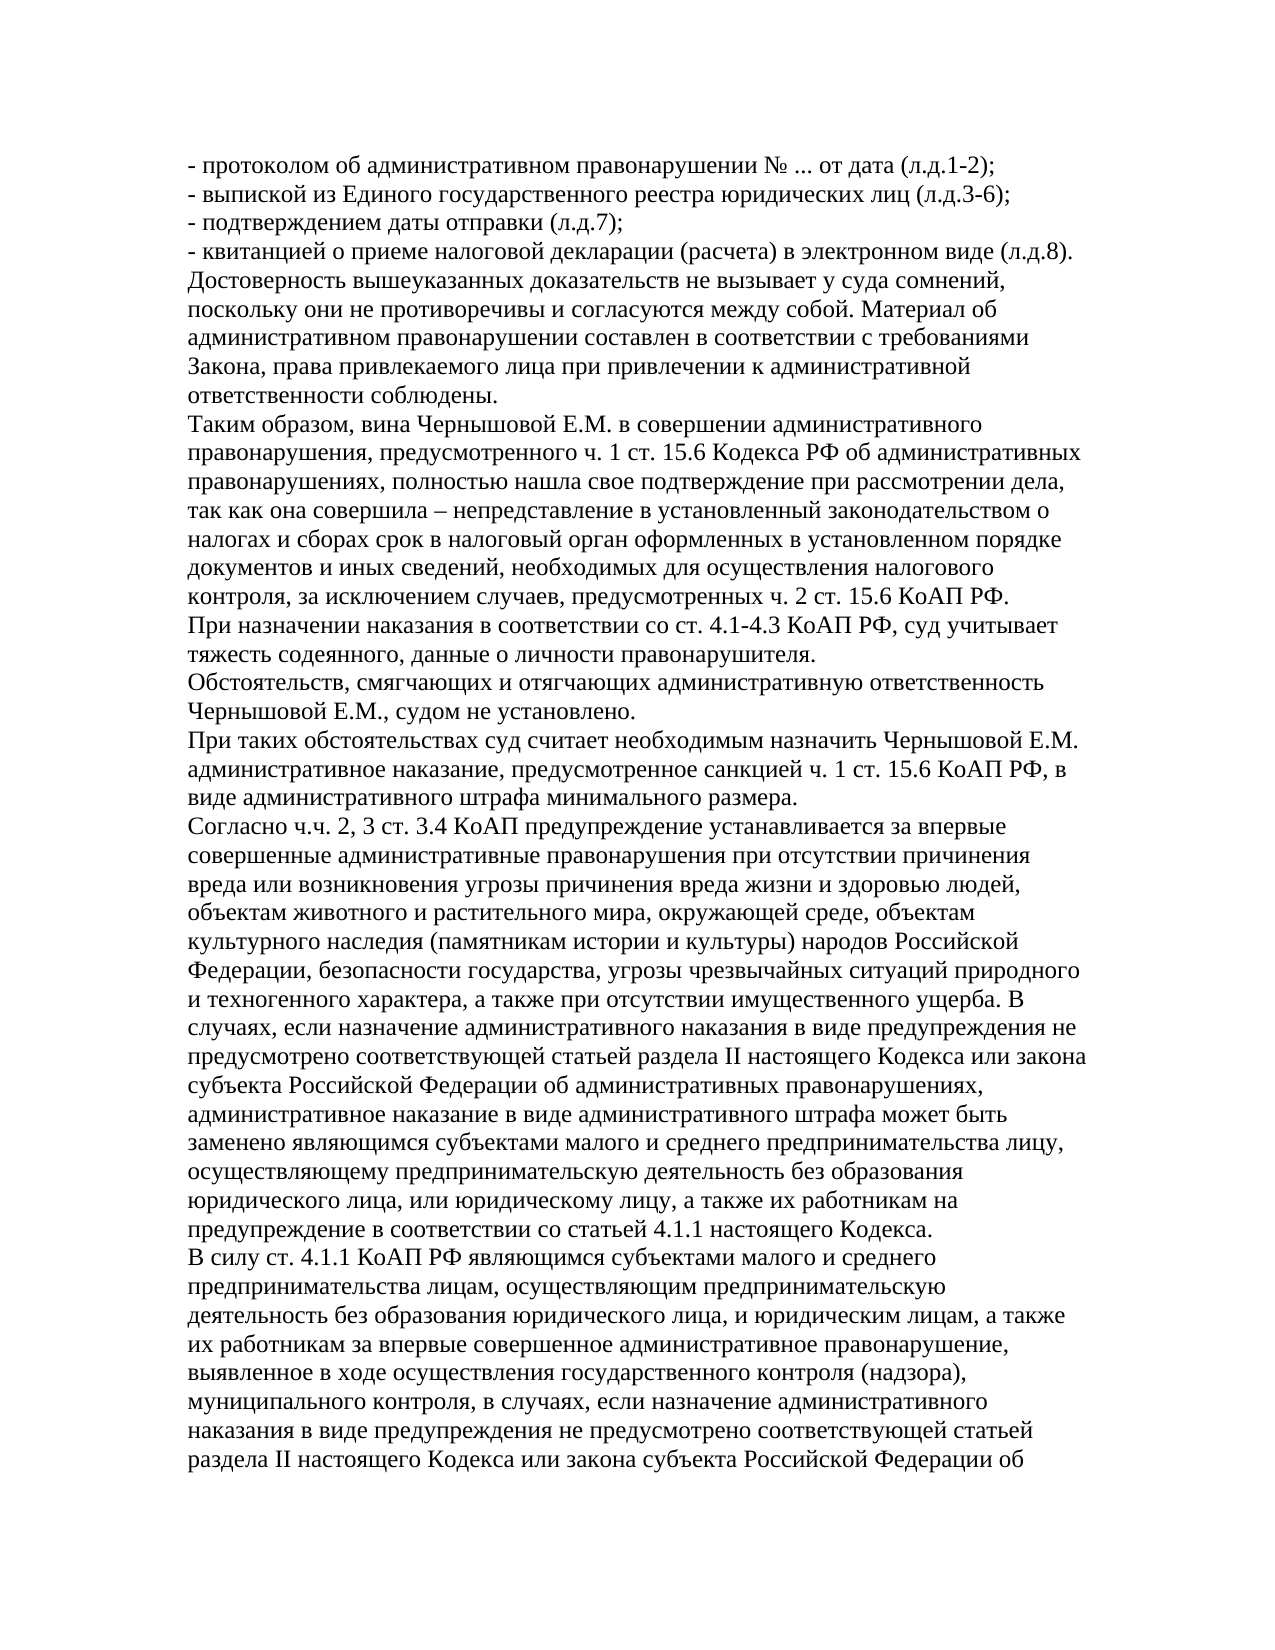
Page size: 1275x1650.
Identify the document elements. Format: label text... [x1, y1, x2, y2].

text Согласно ч.ч. 2, 3 ст. 3.4 КоАП предупреждение устанавливается за впервые совершенные административные правонарушения при отсутствии причинения вреда или возникновения угрозы причинения вреда жизни и здоровью людей, объектам животного и растительного мира, окружающей среде, объектам культурного наследия (памятникам истории и культуры) народов Российской Федерации, безопасности государства, угрозы чрезвычайных ситуаций природного и техногенного характера, а также при отсутствии имущественного ущерба. В случаях, если назначение административного наказания в виде предупреждения не предусмотрено соответствующей статьей раздела II настоящего Кодекса или закона субъекта Российской Федерации об административных правонарушениях, административное наказание в виде административного штрафа может быть заменено являющимся субъектами малого и среднего предпринимательства лицу, осуществляющему предпринимательскую деятельность без образования юридического лица, или юридическому лицу, а также их работникам на предупреждение в соответствии со статьей 4.1.1 настоящего Кодекса. [187, 811, 1087, 1242]
text - выпиской из Единого государственного реестра юридических лиц (л.д.3-6); [187, 179, 1087, 207]
text Обстоятельств, смягчающих и отягчающих административную ответственность Чернышовой Е.М., судом не установлено. [187, 667, 1087, 725]
text Достоверность вышеуказанных доказательств не вызывает у суда сомнений, поскольку они не противоречивы и согласуются между собой. Материал об административном правонарушении составлен в соответствии с требованиями Закона, права привлекаемого лица при привлечении к административной ответственности соблюдены. [187, 265, 1087, 409]
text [187, 1242, 1087, 1472]
text - квитанцией о приеме налоговой декларации (расчета) в электронном виде (л.д.8). [187, 236, 1087, 265]
text При назначении наказания в соответствии со ст. 4.1-4.3 КоАП РФ, суд учитывает тяжесть содеянного, данные о личности правонарушителя. [187, 610, 1087, 667]
text При таких обстоятельствах суд считает необходимым назначить Чернышовой Е.М. административное наказание, предусмотренное санкцией ч. 1 ст. 15.6 КоАП РФ, в виде административного штрафа минимального размера. [187, 725, 1087, 811]
text Таким образом, вина Чернышовой Е.М. в совершении административного правонарушения, предусмотренного ч. 1 ст. 15.6 Кодекса РФ об административных правонарушениях, полностью нашла свое подтверждение при рассмотрении дела, так как она совершила – непредставление в установленный законодательством о налогах и сборах срок в налоговый орган оформленных в установленном порядке документов и иных сведений, необходимых для осуществления налогового контроля, за исключением случаев, предусмотренных ч. 2 ст. 15.6 КоАП РФ. [187, 409, 1087, 610]
text - протоколом об административном правонарушении № ... от дата (л.д.1-2); [187, 150, 1087, 179]
text - подтверждением даты отправки (л.д.7); [187, 207, 1087, 236]
